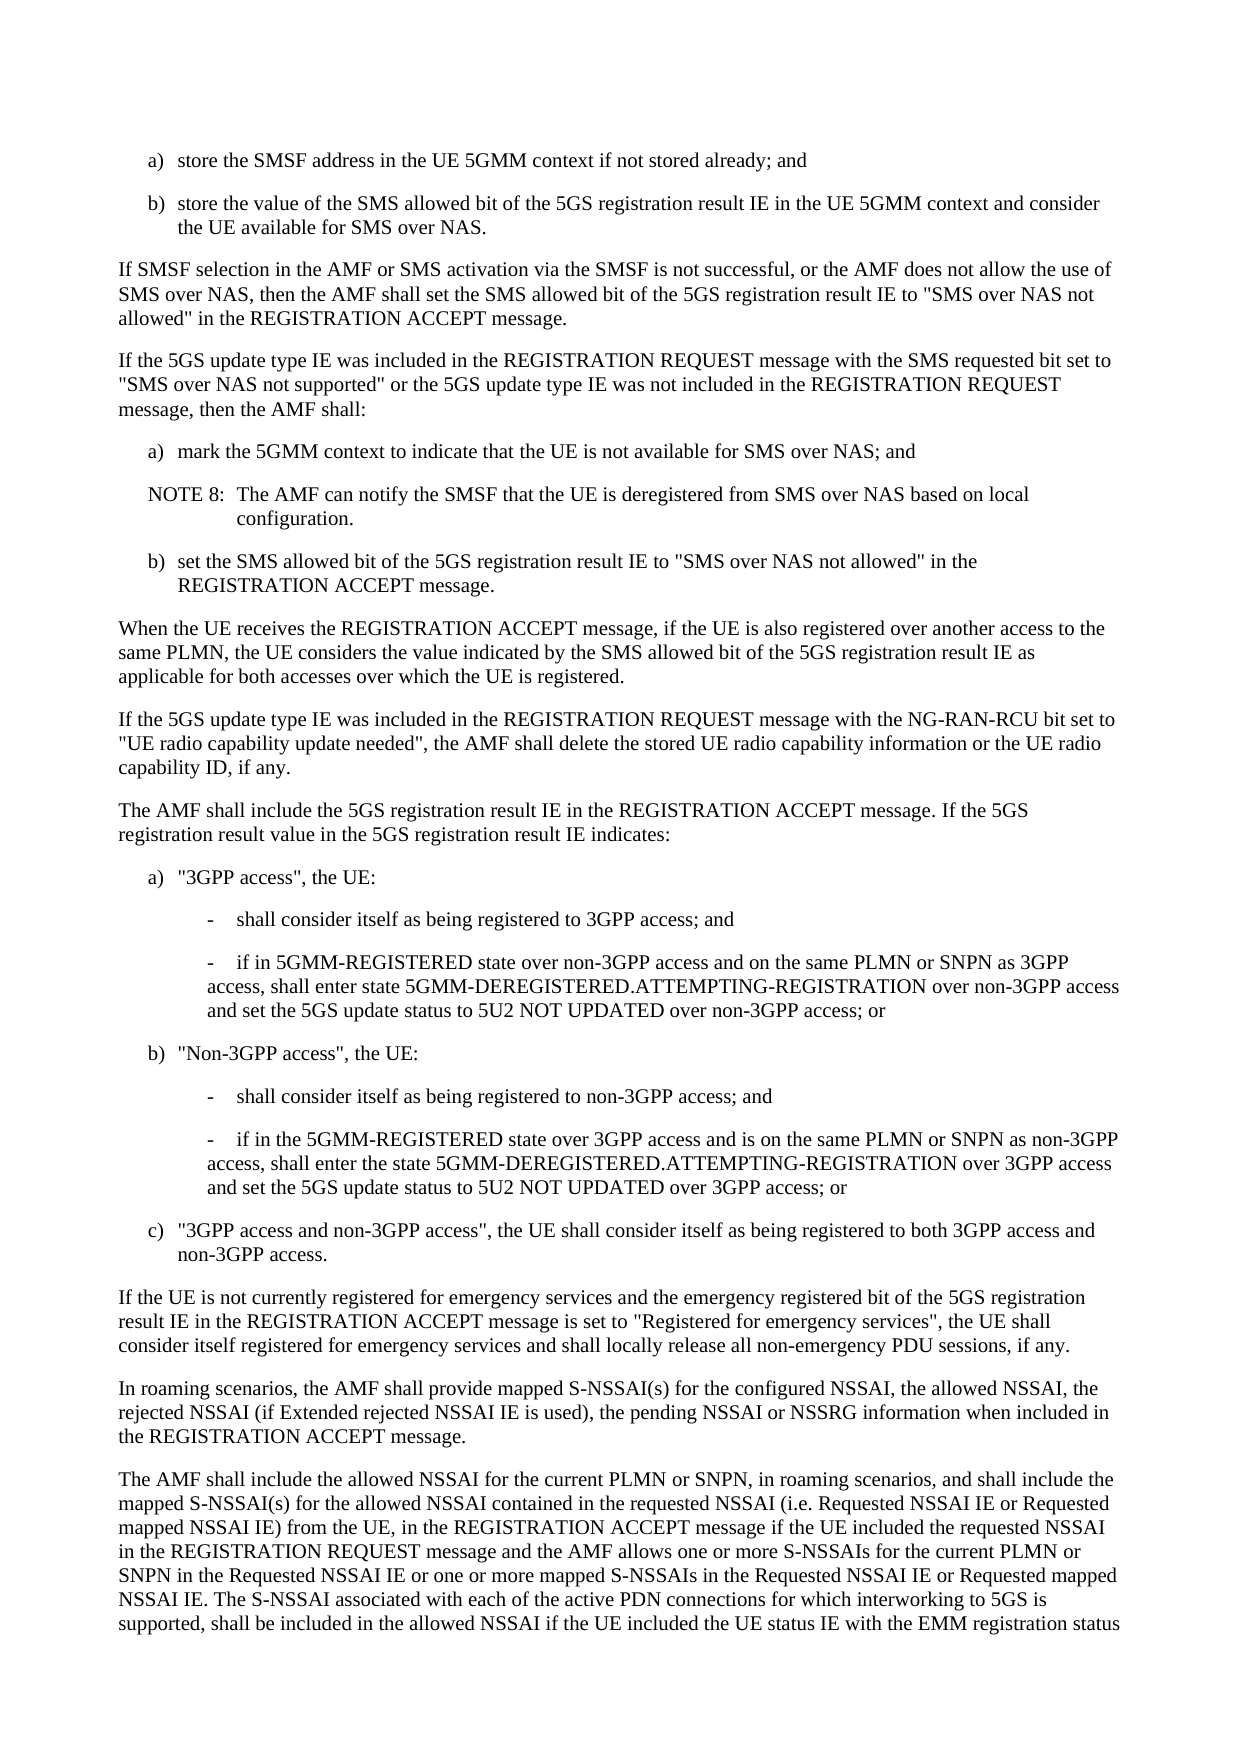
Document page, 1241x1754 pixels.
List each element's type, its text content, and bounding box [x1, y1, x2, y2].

text b) set the SMS allowed bit of the 5GS registration result IE to "SMS over NAS not allowed" in the REGISTRATION ACCEPT message. [148, 549, 1122, 597]
text If SMSF selection in the AMF or SMS activation via the SMSF is not successful, or the AMF does not allow the use of SMS over NAS, then the AMF shall set the SMS allowed bit of the 5GS registration result IE to "SMS over NAS not allowed" in the REGISTRATION ACCEPT message. [118, 257, 1122, 329]
text a) "3GPP access", the UE: [148, 864, 1122, 889]
text - shall consider itself as being registered to 3GPP access; and [207, 907, 1122, 931]
text If the 5GS update type IE was included in the REGISTRATION REQUEST message with the NG-RAN-RCU bit set to "UE radio capability update needed", the AMF shall delete the stored UE radio capability information or the UE radio capability ID, if any. [118, 707, 1122, 779]
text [118, 1466, 1122, 1635]
text - shall consider itself as being registered to non-3GPP access; and [207, 1084, 1122, 1108]
text NOTE 8: The AMF can notify the SMSF that the UE is deregistered from SMS over NAS based on local configuration. [148, 482, 1122, 530]
text In roaming scenarios, the AMF shall provide mapped S-NSSAI(s) for the configured NSSAI, the allowed NSSAI, the rejected NSSAI (if Extended rejected NSSAI IE is used), the pending NSSAI or NSSRG information when included in the REGISTRATION ACCEPT message. [118, 1376, 1122, 1448]
text a) store the SMSF address in the UE 5GMM context if not stored already; and [148, 148, 1122, 172]
text a) mark the 5GMM context to indicate that the UE is not available for SMS over NAS; and [148, 439, 1122, 463]
text If the 5GS update type IE was included in the REGISTRATION REQUEST message with the SMS requested bit set to "SMS over NAS not supported" or the 5GS update type IE was not included in the REGISTRATION REQUEST message, then the AMF shall: [118, 348, 1122, 421]
text When the UE receives the REGISTRATION ACCEPT message, if the UE is also registered over another access to the same PLMN, the UE considers the value indicated by the SMS allowed bit of the 5GS registration result IE as applicable for both accesses over which the UE is registered. [118, 616, 1122, 688]
text If the UE is not currently registered for emergency services and the emergency registered bit of the 5GS registration result IE in the REGISTRATION ACCEPT message is set to "Registered for emergency services", the UE shall consider itself registered for emergency services and shall locally release all non-emergency PDU sessions, if any. [118, 1284, 1122, 1357]
text b) "Non-3GPP access", the UE: [148, 1041, 1122, 1065]
text b) store the value of the SMS allowed bit of the 5GS registration result IE in the UE 5GMM context and consider the UE available for SMS over NAS. [148, 191, 1122, 239]
text - if in the 5GMM-REGISTERED state over 3GPP access and is on the same PLMN or SNPN as non-3GPP access, shall enter the state 5GMM-DEREGISTERED.ATTEMPTING-REGISTRATION over 3GPP access and set the 5GS update status to 5U2 NOT UPDATED over 3GPP access; or [207, 1127, 1122, 1199]
text - if in 5GMM-REGISTERED state over non-3GPP access and on the same PLMN or SNPN as 3GPP access, shall enter state 5GMM-DEREGISTERED.ATTEMPTING-REGISTRATION over non-3GPP access and set the 5GS update status to 5U2 NOT UPDATED over non-3GPP access; or [207, 950, 1122, 1022]
text c) "3GPP access and non-3GPP access", the UE shall consider itself as being registered to both 3GPP access and non-3GPP access. [148, 1218, 1122, 1266]
text The AMF shall include the 5GS registration result IE in the REGISTRATION ACCEPT message. If the 5GS registration result value in the 5GS registration result IE indicates: [118, 798, 1122, 846]
